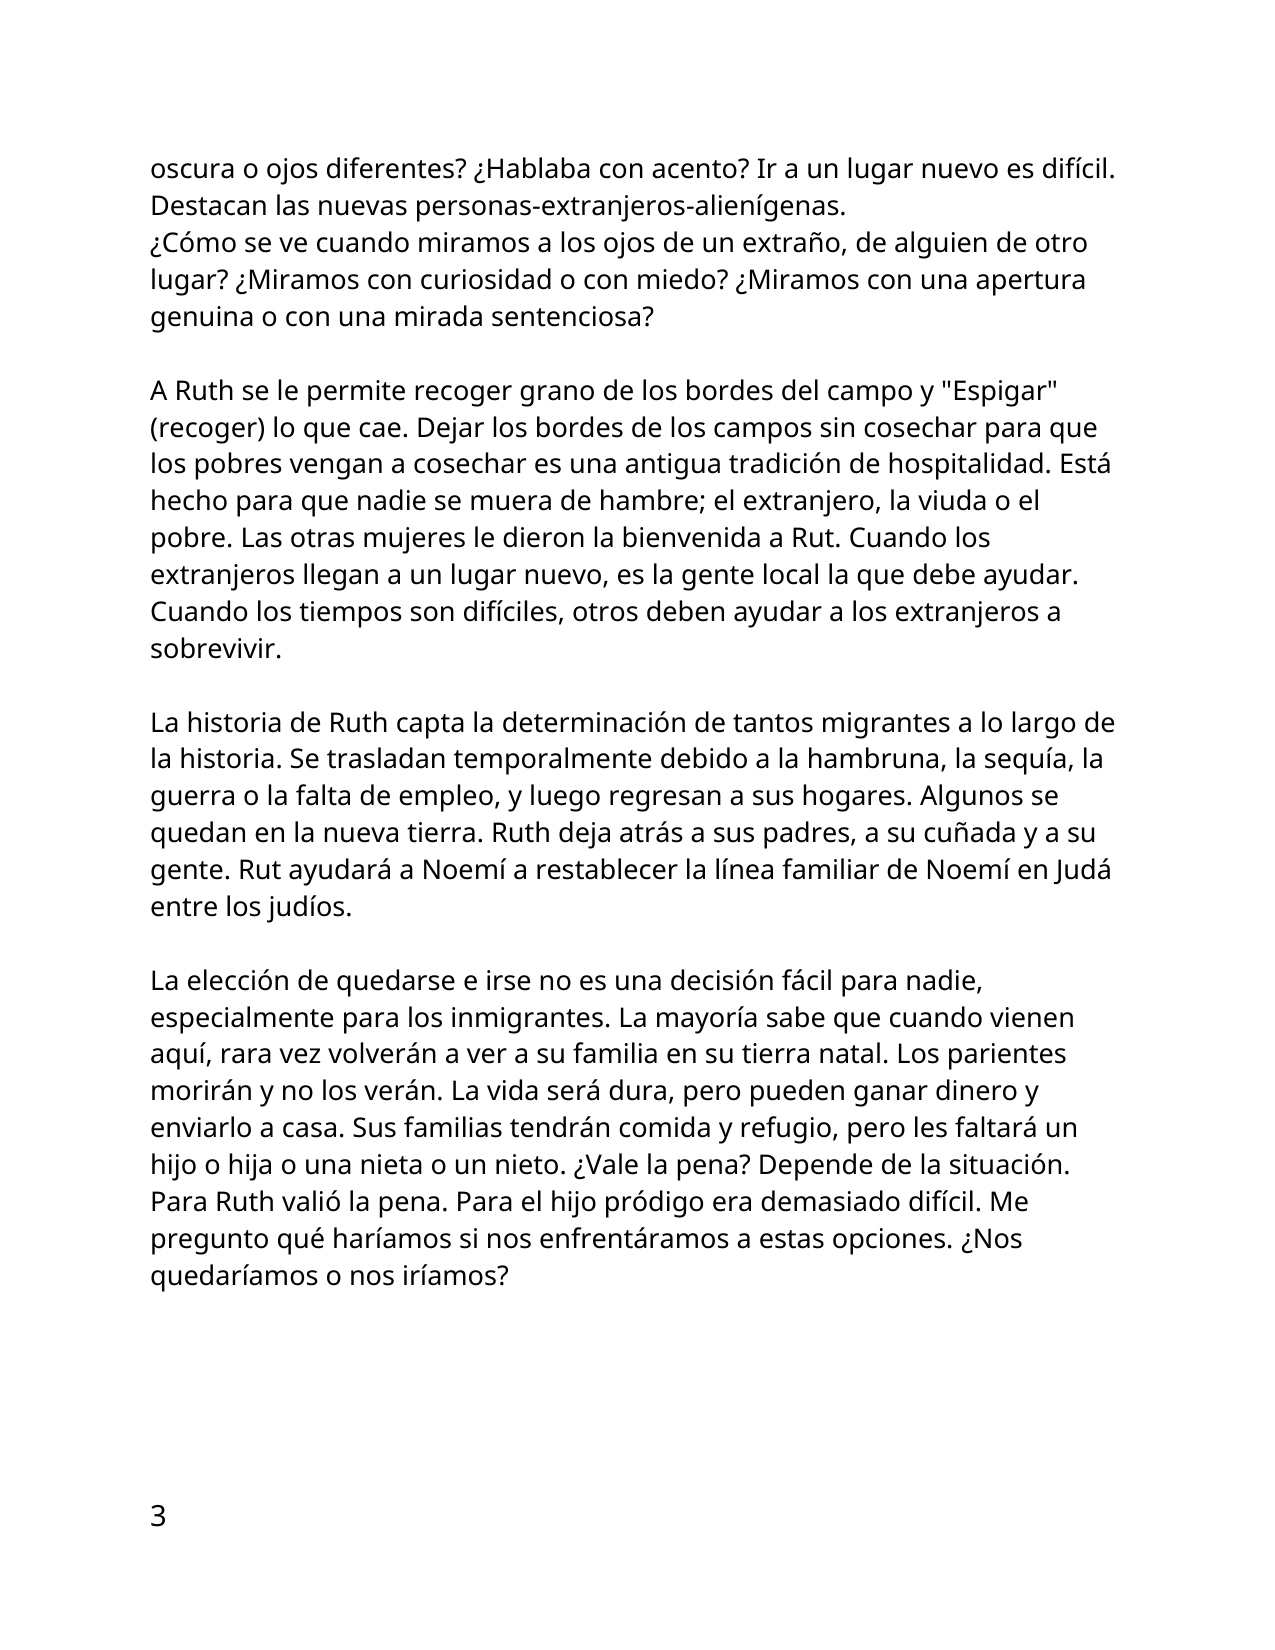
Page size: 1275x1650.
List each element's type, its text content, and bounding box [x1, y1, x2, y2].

text La historia de Ruth capta la determinación de tantos migrantes a lo largo de la historia. Se trasladan temporalmente debido a la hambruna, la sequía, la guerra o la falta de empleo, y luego regresan a sus hogares. Algunos se quedan en la nueva tierra. Ruth deja atrás a sus padres, a su cuñada y a su gente. Rut ayudará a Noemí a restablecer la línea familiar de Noemí en Judá entre los judíos. [150, 703, 1125, 924]
text ¿Cómo se ve cuando miramos a los ojos de un extraño, de alguien de otro lugar? ¿Miramos con curiosidad o con miedo? ¿Miramos con una apertura genuina o con una mirada sentenciosa? [150, 224, 1125, 334]
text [150, 150, 1125, 224]
text La elección de quedarse e irse no es una decisión fácil para nadie, especialmente para los inmigrantes. La mayoría sabe que cuando vienen aquí, rara vez volverán a ver a su familia en su tierra natal. Los parientes morirán y no los verán. La vida será dura, pero pueden ganar dinero y enviarlo a casa. Sus familias tendrán comida y refugio, pero les faltará un hijo o hija o una nieta o un nieto. ¿Vale la pena? Depende de la situación. Para Ruth valió la pena. Para el hijo pródigo era demasiado difícil. Me pregunto qué haríamos si nos enfrentáramos a estas opciones. ¿Nos quedaríamos o nos iríamos? [150, 961, 1125, 1293]
text A Ruth se le permite recoger grano de los bordes del campo y "Espigar" (recoger) lo que cae. Dejar los bordes de los campos sin cosechar para que los pobres vengan a cosechar es una antigua tradición de hospitalidad. Está hecho para que nadie se muera de hambre; el extranjero, la viuda o el pobre. Las otras mujeres le dieron la bienvenida a Rut. Cuando los extranjeros llegan a un lugar nuevo, es la gente local la que debe ayudar. Cuando los tiempos son difíciles, otros deben ayudar a los extranjeros a sobrevivir. [150, 371, 1125, 666]
